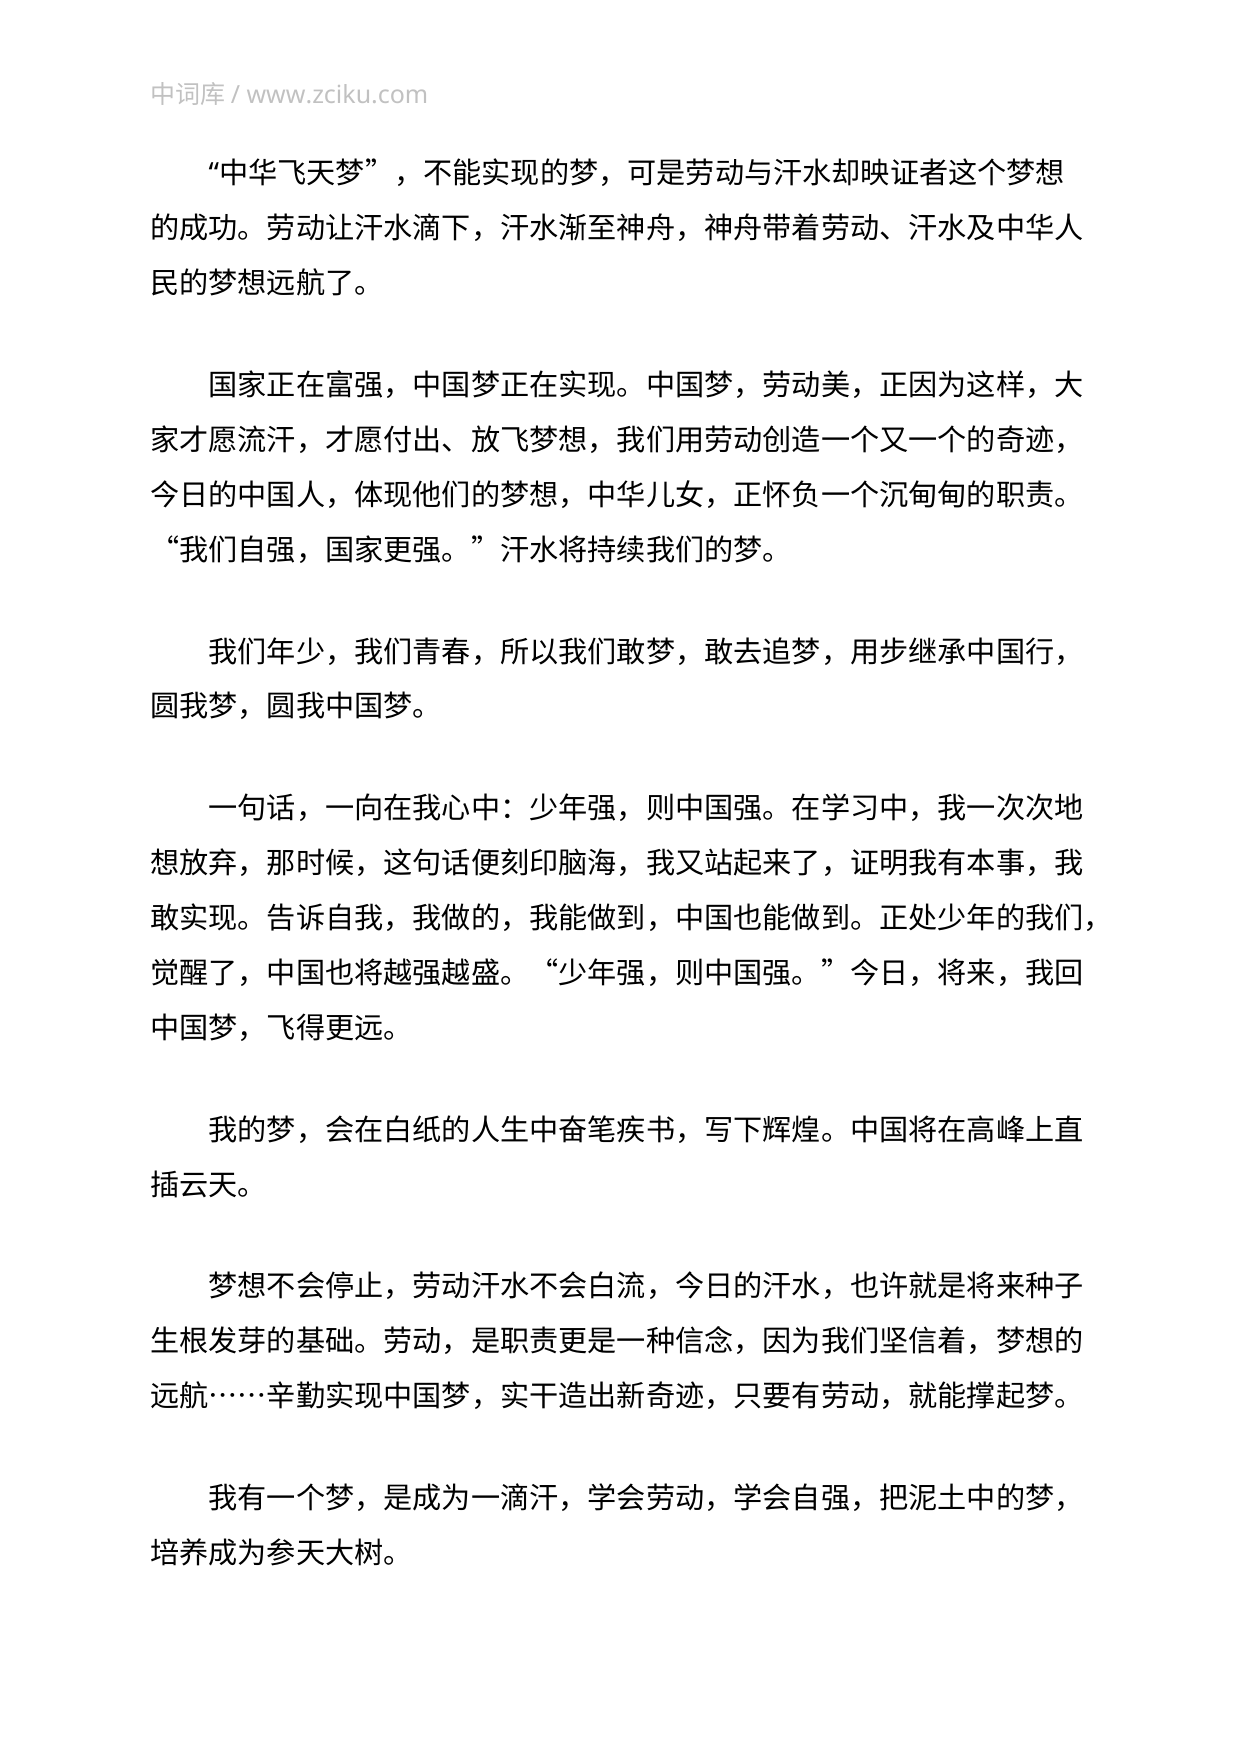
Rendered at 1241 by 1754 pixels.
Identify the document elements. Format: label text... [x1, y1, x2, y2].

text 一句话，一向在我心中：少年强，则中国强。在学习中，我一次次地想放弃，那时候，这句话便刻印脑海，我又站起来了，证明我有本事，我敢实现。告诉自我，我做的，我能做到，中国也能做到。正处少年的我们，觉醒了，中国也将越强越盛。“少年强，则中国强。”今日，将来，我回中国梦，飞得更远。 [150, 785, 1090, 1047]
text “中华飞天梦”，不能实现的梦，可是劳动与汗水却映证者这个梦想的成功。劳动让汗水滴下，汗水渐至神舟，神舟带着劳动、汗水及中华人民的梦想远航了。 [150, 150, 1090, 302]
text 梦想不会停止，劳动汗水不会白流，今日的汗水，也许就是将来种子生根发芽的基础。劳动，是职责更是一种信念，因为我们坚信着，梦想的远航……辛勤实现中国梦，实干造出新奇迹，只要有劳动，就能撑起梦。 [150, 1263, 1090, 1415]
text 我的梦，会在白纸的人生中奋笔疾书，写下辉煌。中国将在高峰上直插云天。 [150, 1106, 1090, 1203]
text 国家正在富强，中国梦正在实现。中国梦，劳动美，正因为这样，大家才愿流汗，才愿付出、放飞梦想，我们用劳动创造一个又一个的奇迹，今日的中国人，体现他们的梦想，中华儿女，正怀负一个沉甸甸的职责。“我们自强，国家更强。”汗水将持续我们的梦。 [150, 362, 1090, 569]
text 我们年少，我们青春，所以我们敢梦，敢去追梦，用步继承中国行，圆我梦，圆我中国梦。 [150, 628, 1090, 725]
text 我有一个梦，是成为一滴汗，学会劳动，学会自强，把泥土中的梦，培养成为参天大树。 [150, 1474, 1090, 1572]
